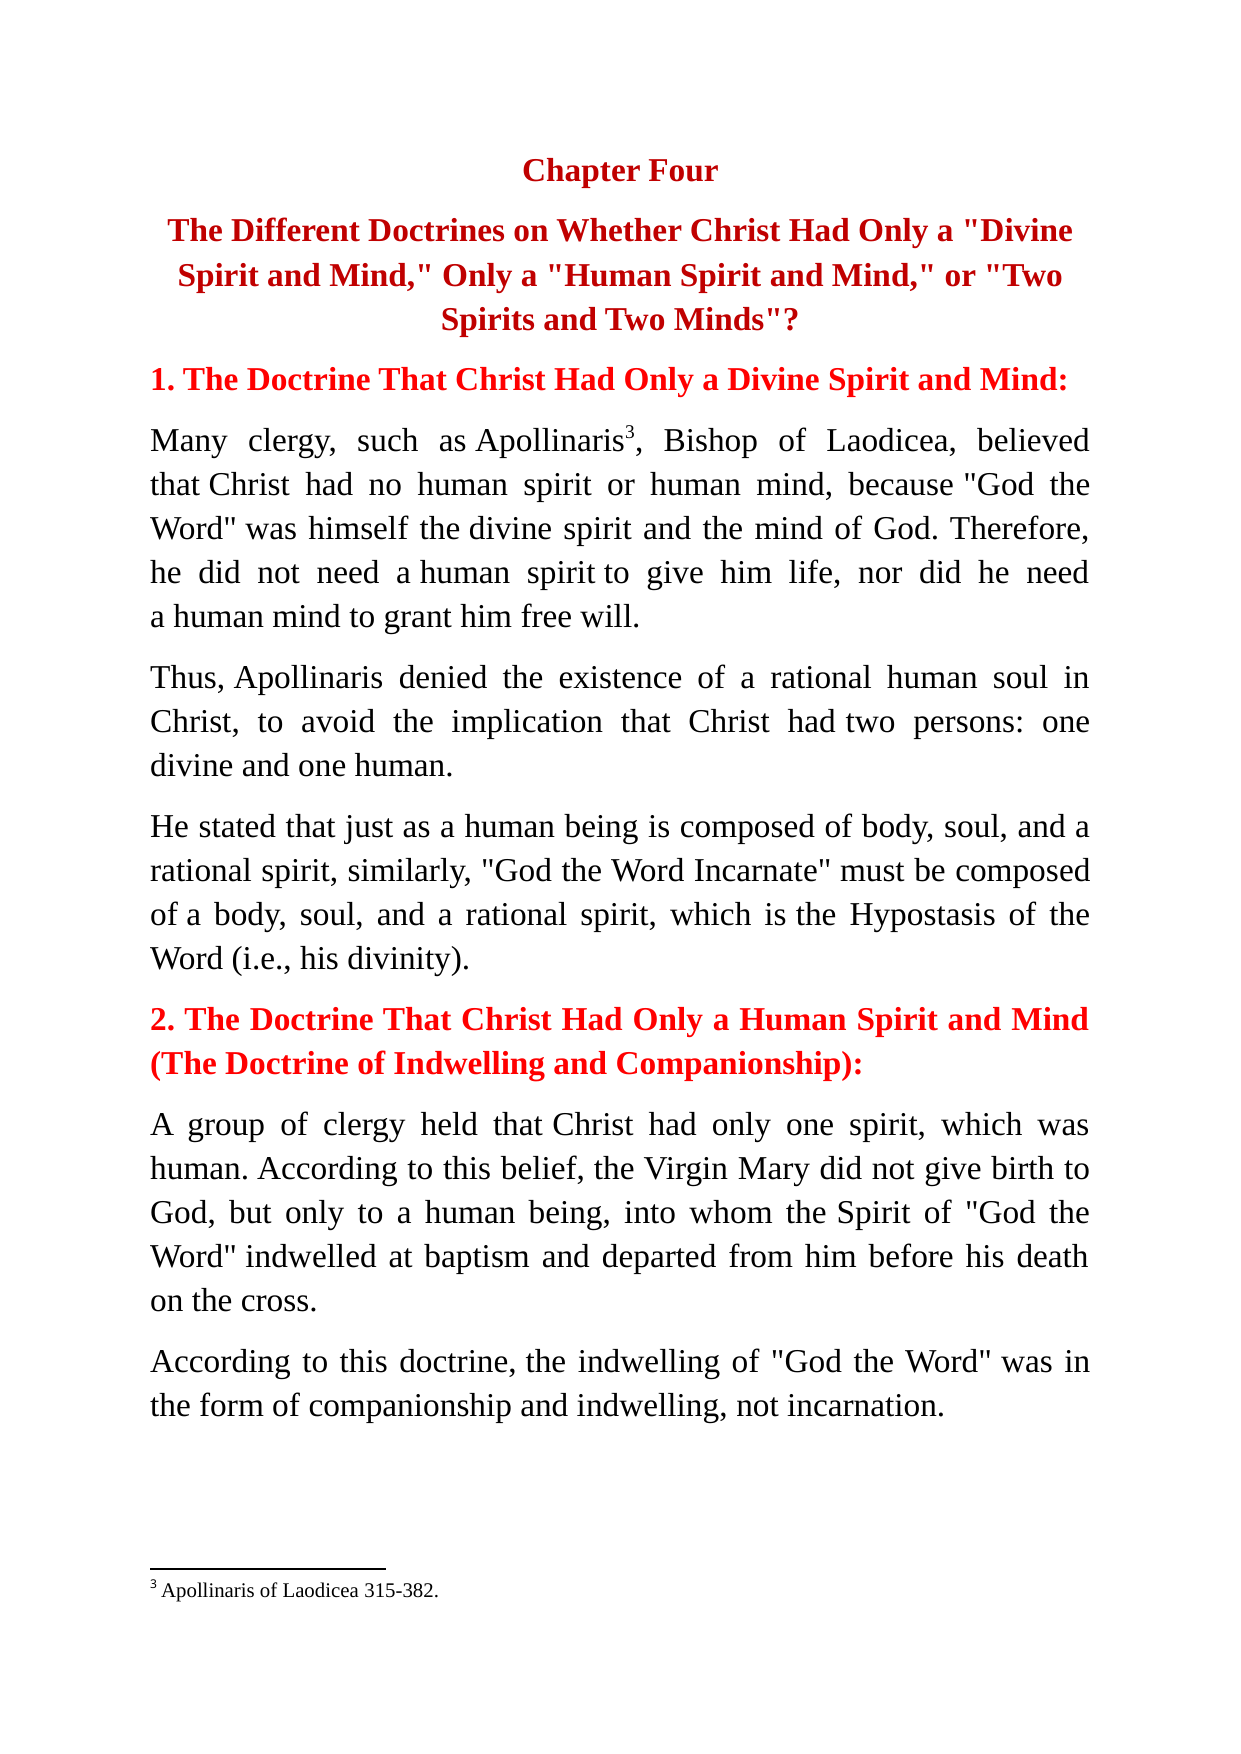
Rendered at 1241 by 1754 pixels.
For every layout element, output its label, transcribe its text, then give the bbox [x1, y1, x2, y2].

text 1. The Doctrine That Christ Had Only a Divine Spirit and Mind: [150, 359, 1090, 398]
text A group of clergy held that Christ had only one spirit, which was human. According to this belief, the Virgin Mary did not give birth to God, but only to a human being, into whom the Spirit of "God the Word" indwelled at baptism and departed from him before his death on the cross. [150, 1104, 1090, 1318]
text Many clergy, such as Apollinaris, Bishop of Laodicea, believed that Christ had no human spirit or human mind, because "God the Word" was himself the divine spirit and the mind of God. Therefore, he did not need a human spirit to give him life, nor did he need a human mind to grant him free will. [150, 420, 1090, 635]
text 2. The Doctrine That Christ Had Only a Human Spirit and Mind (The Doctrine of Indwelling and Companionship): [150, 999, 1090, 1081]
text Chapter Four [150, 150, 1090, 188]
text Thus, Apollinaris denied the existence of a rational human soul in Christ, to avoid the implication that Christ had two persons: one divine and one human. [150, 657, 1090, 784]
text According to this doctrine, the indwelling of "God the Word" was in the form of companionship and indwelling, not incarnation. [150, 1341, 1090, 1423]
text He stated that just as a human being is composed of body, soul, and a rational spirit, similarly, "God the Word Incarnate" must be composed of a body, soul, and a rational spirit, which is the Hypostasis of the Word (i.e., his divinity). [150, 806, 1090, 977]
text The Different Doctrines on Whether Christ Had Only a "Divine Spirit and Mind," Only a "Human Spirit and Mind," or "Two Spirits and Two Minds"? [150, 211, 1090, 337]
